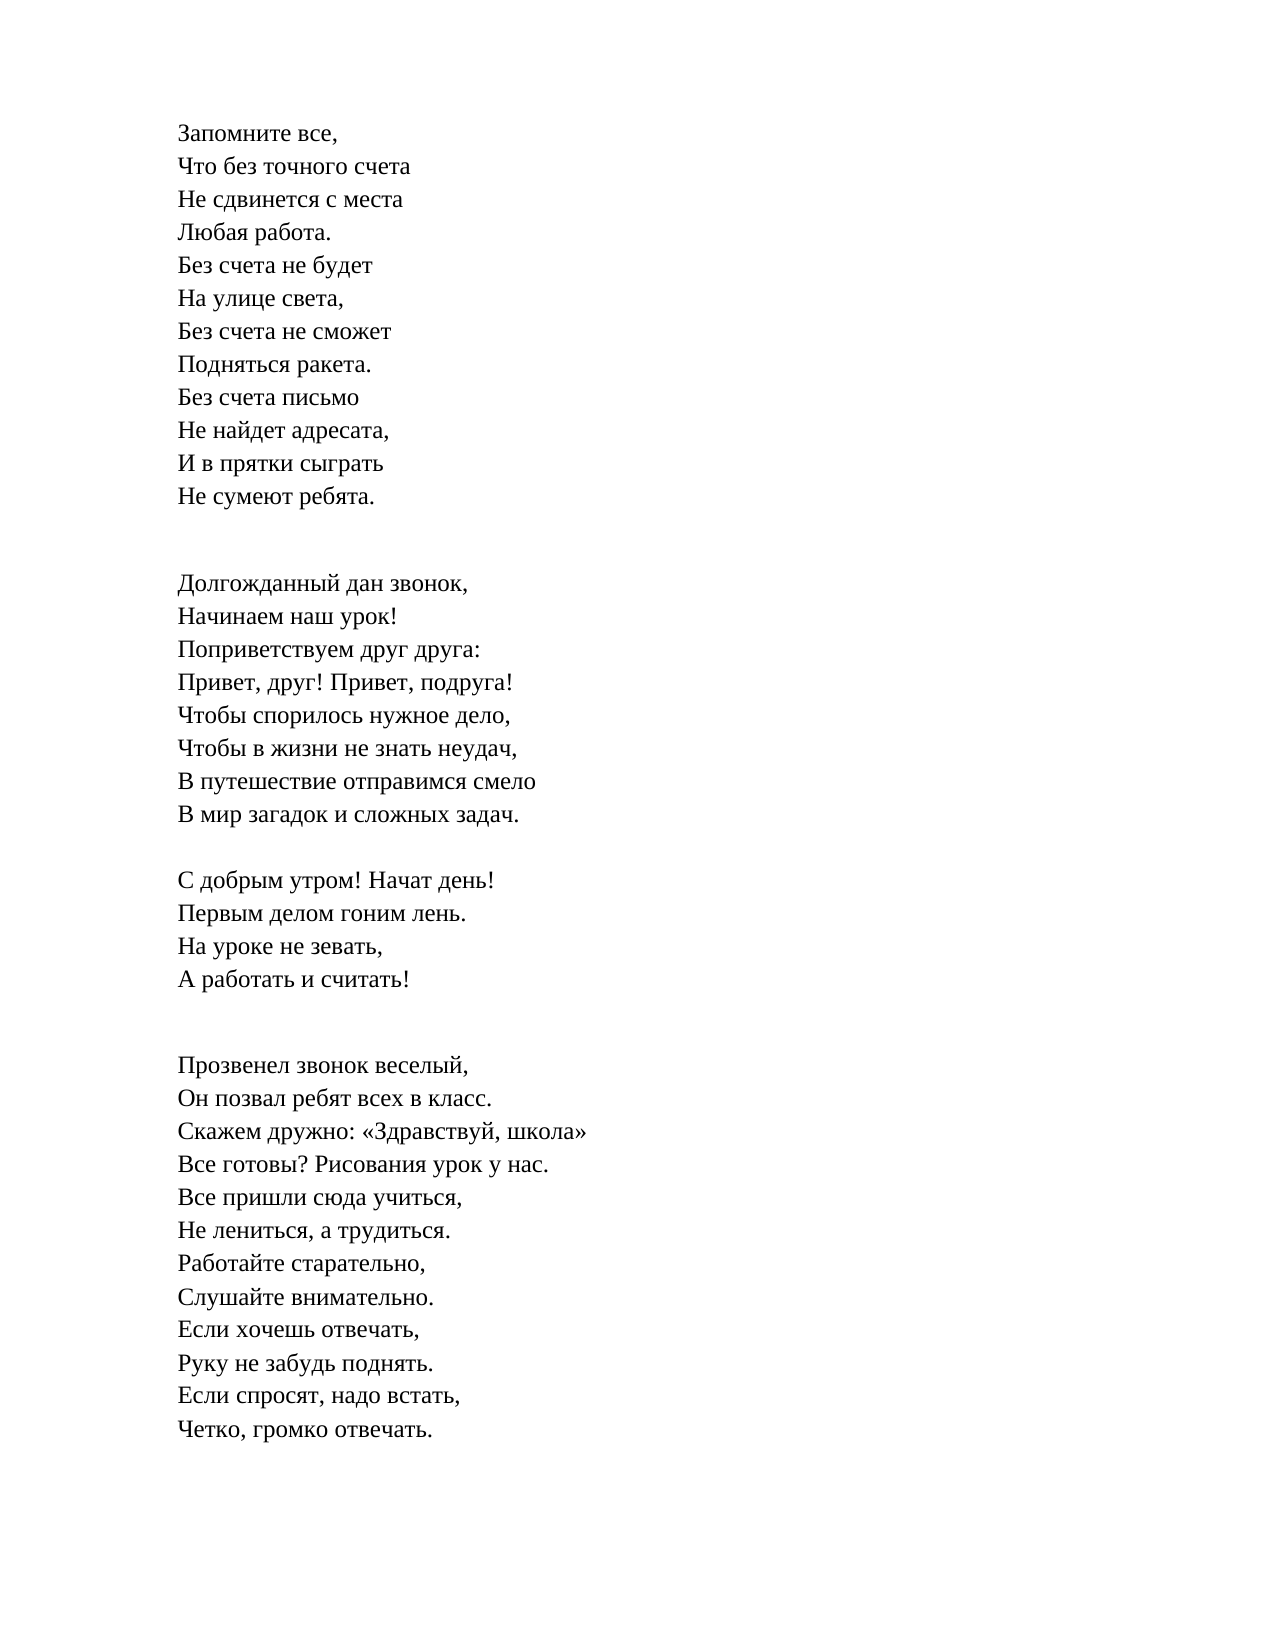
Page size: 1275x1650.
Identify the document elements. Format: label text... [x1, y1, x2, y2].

text Долгожданный дан звонок, Начинаем наш урок! Поприветствуем друг друга: Привет, друг! Привет, подруга! Чтобы спорилось нужное дело, Чтобы в жизни не знать неудач, В путешествие отправимся смело В мир загадок и сложных задач. С добрым утром! Начат день! Первым делом гоним лень. На уроке не зевать, А работать и считать! [177, 535, 1186, 1025]
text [177, 1050, 1186, 1508]
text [177, 118, 1186, 510]
